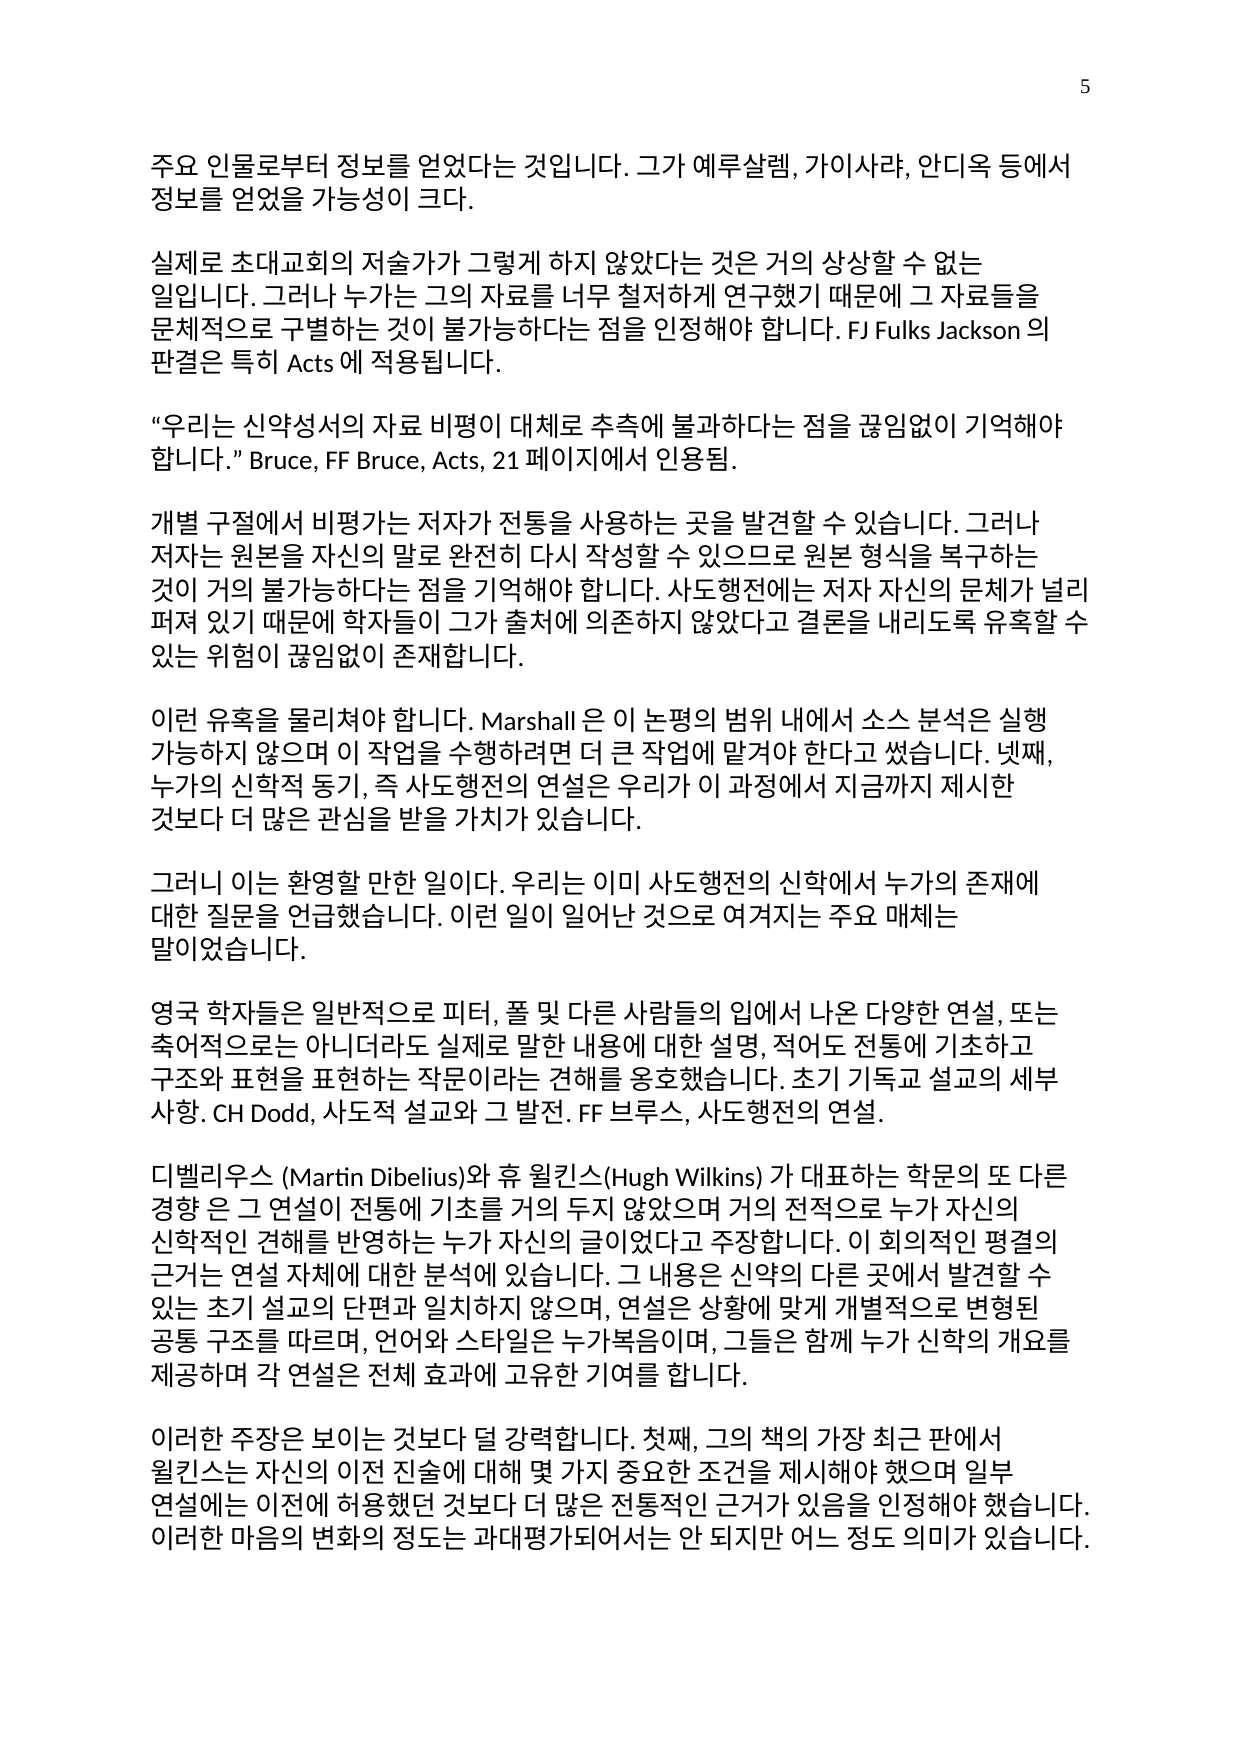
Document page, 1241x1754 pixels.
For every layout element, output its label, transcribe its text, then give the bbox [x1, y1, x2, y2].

text “우리는 신약성서의 자료 비평이 대체로 추측에 불과하다는 점을 끊임없이 기억해야 합니다.” Bruce, FF Bruce, Acts, 21페이지에서 인용됨. [150, 410, 1090, 476]
text 영국 학자들은 일반적으로 피터, 폴 및 다른 사람들의 입에서 나온 다양한 연설, 또는 축어적으로는 아니더라도 실제로 말한 내용에 대한 설명, 적어도 전통에 기초하고 구조와 표현을 표현하는 작문이라는 견해를 옹호했습니다. 초기 기독교 설교의 세부 사항. CH Dodd, 사도적 설교와 그 발전. FF 브루스, 사도행전의 연설. [150, 997, 1090, 1129]
text 디벨리우스 (Martin Dibelius)와 휴 윌킨스(Hugh Wilkins) 가 대표하는 학문의 또 다른 경향 은 그 연설이 전통에 기초를 거의 두지 않았으며 거의 전적으로 누가 자신의 신학적인 견해를 반영하는 누가 자신의 글이었다고 주장합니다. 이 회의적인 평결의 근거는 연설 자체에 대한 분석에 있습니다. 그 내용은 신약의 다른 곳에서 발견할 수 있는 초기 설교의 단편과 일치하지 않으며, 연설은 상황에 맞게 개별적으로 변형된 공통 구조를 따르며, 언어와 스타일은 누가복음이며, 그들은 함께 누가 신학의 개요를 제공하며 각 연설은 전체 효과에 고유한 기여를 합니다. [150, 1161, 1090, 1392]
text 이런 유혹을 물리쳐야 합니다. Marshall은 이 논평의 범위 내에서 소스 분석은 실행 가능하지 않으며 이 작업을 수행하려면 더 큰 작업에 맡겨야 한다고 썼습니다. 넷째, 누가의 신학적 동기, 즉 사도행전의 연설은 우리가 이 과정에서 지금까지 제시한 것보다 더 많은 관심을 받을 가치가 있습니다. [150, 704, 1090, 836]
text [150, 150, 1090, 216]
text 그러니 이는 환영할 만한 일이다. 우리는 이미 사도행전의 신학에서 누가의 존재에 대한 질문을 언급했습니다. 이런 일이 일어난 것으로 여겨지는 주요 매체는 말이었습니다. [150, 867, 1090, 966]
text 이러한 주장은 보이는 것보다 덜 강력합니다. 첫째, 그의 책의 가장 최근 판에서 윌킨스는 자신의 이전 진술에 대해 몇 가지 중요한 조건을 제시해야 했으며 일부 연설에는 이전에 허용했던 것보다 더 많은 전통적인 근거가 있음을 인정해야 했습니다. 이러한 마음의 변화의 정도는 과대평가되어서는 안 되지만 어느 정도 의미가 있습니다. [150, 1423, 1090, 1555]
text 실제로 초대교회의 저술가가 그렇게 하지 않았다는 것은 거의 상상할 수 없는 일입니다. 그러나 누가는 그의 자료를 너무 철저하게 연구했기 때문에 그 자료들을 문체적으로 구별하는 것이 불가능하다는 점을 인정해야 합니다. FJ Fulks Jackson의 판결은 특히 Acts에 적용됩니다. [150, 247, 1090, 379]
text 개별 구절에서 비평가는 저자가 전통을 사용하는 곳을 발견할 수 있습니다. 그러나 저자는 원본을 자신의 말로 완전히 다시 작성할 수 있으므로 원본 형식을 복구하는 것이 거의 불가능하다는 점을 기억해야 합니다. 사도행전에는 저자 자신의 문체가 널리 퍼져 있기 때문에 학자들이 그가 출처에 의존하지 않았다고 결론을 내리도록 유혹할 수 있는 위험이 끊임없이 존재합니다. [150, 508, 1090, 673]
